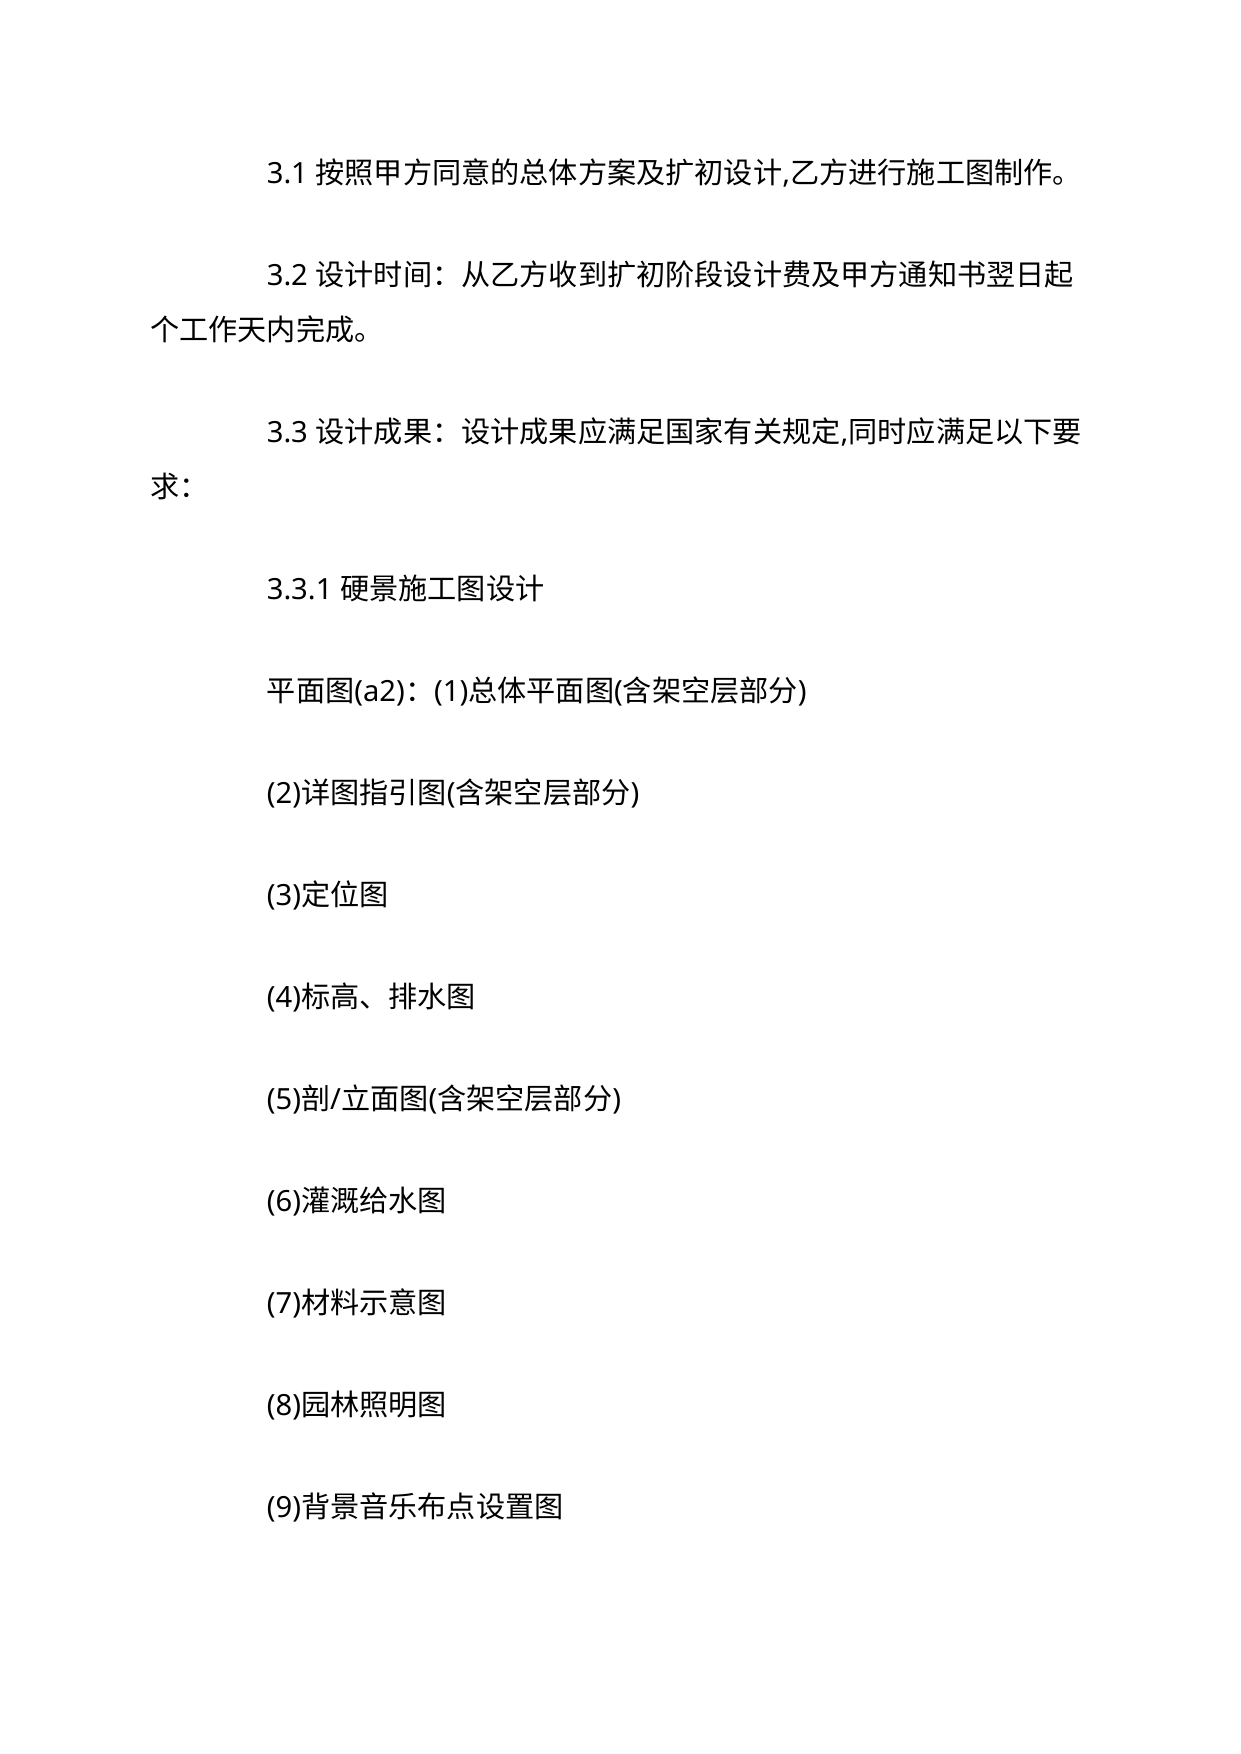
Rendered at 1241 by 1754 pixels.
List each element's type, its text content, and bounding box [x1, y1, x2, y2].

text (3)定位图 [150, 871, 1090, 914]
text (6)灌溉给水图 [150, 1177, 1090, 1220]
text 3.2 设计时间：从乙方收到扩初阶段设计费及甲方通知书翌日起 个工作天内完成。 [150, 252, 1090, 349]
text (8)园林照明图 [150, 1381, 1090, 1424]
text (7)材料示意图 [150, 1279, 1090, 1322]
text 3.3 设计成果：设计成果应满足国家有关规定,同时应满足以下要求： [150, 409, 1090, 506]
text 3.1 按照甲方同意的总体方案及扩初设计,乙方进行施工图制作。 [150, 150, 1090, 192]
text 3.3.1 硬景施工图设计 [150, 566, 1090, 608]
text (4)标高、排水图 [150, 973, 1090, 1016]
text 平面图(a2)：(1)总体平面图(含架空层部分) [150, 667, 1090, 710]
text (2)详图指引图(含架空层部分) [150, 769, 1090, 812]
text (5)剖/立面图(含架空层部分) [150, 1075, 1090, 1118]
text (9)背景音乐布点设置图 [150, 1483, 1090, 1526]
